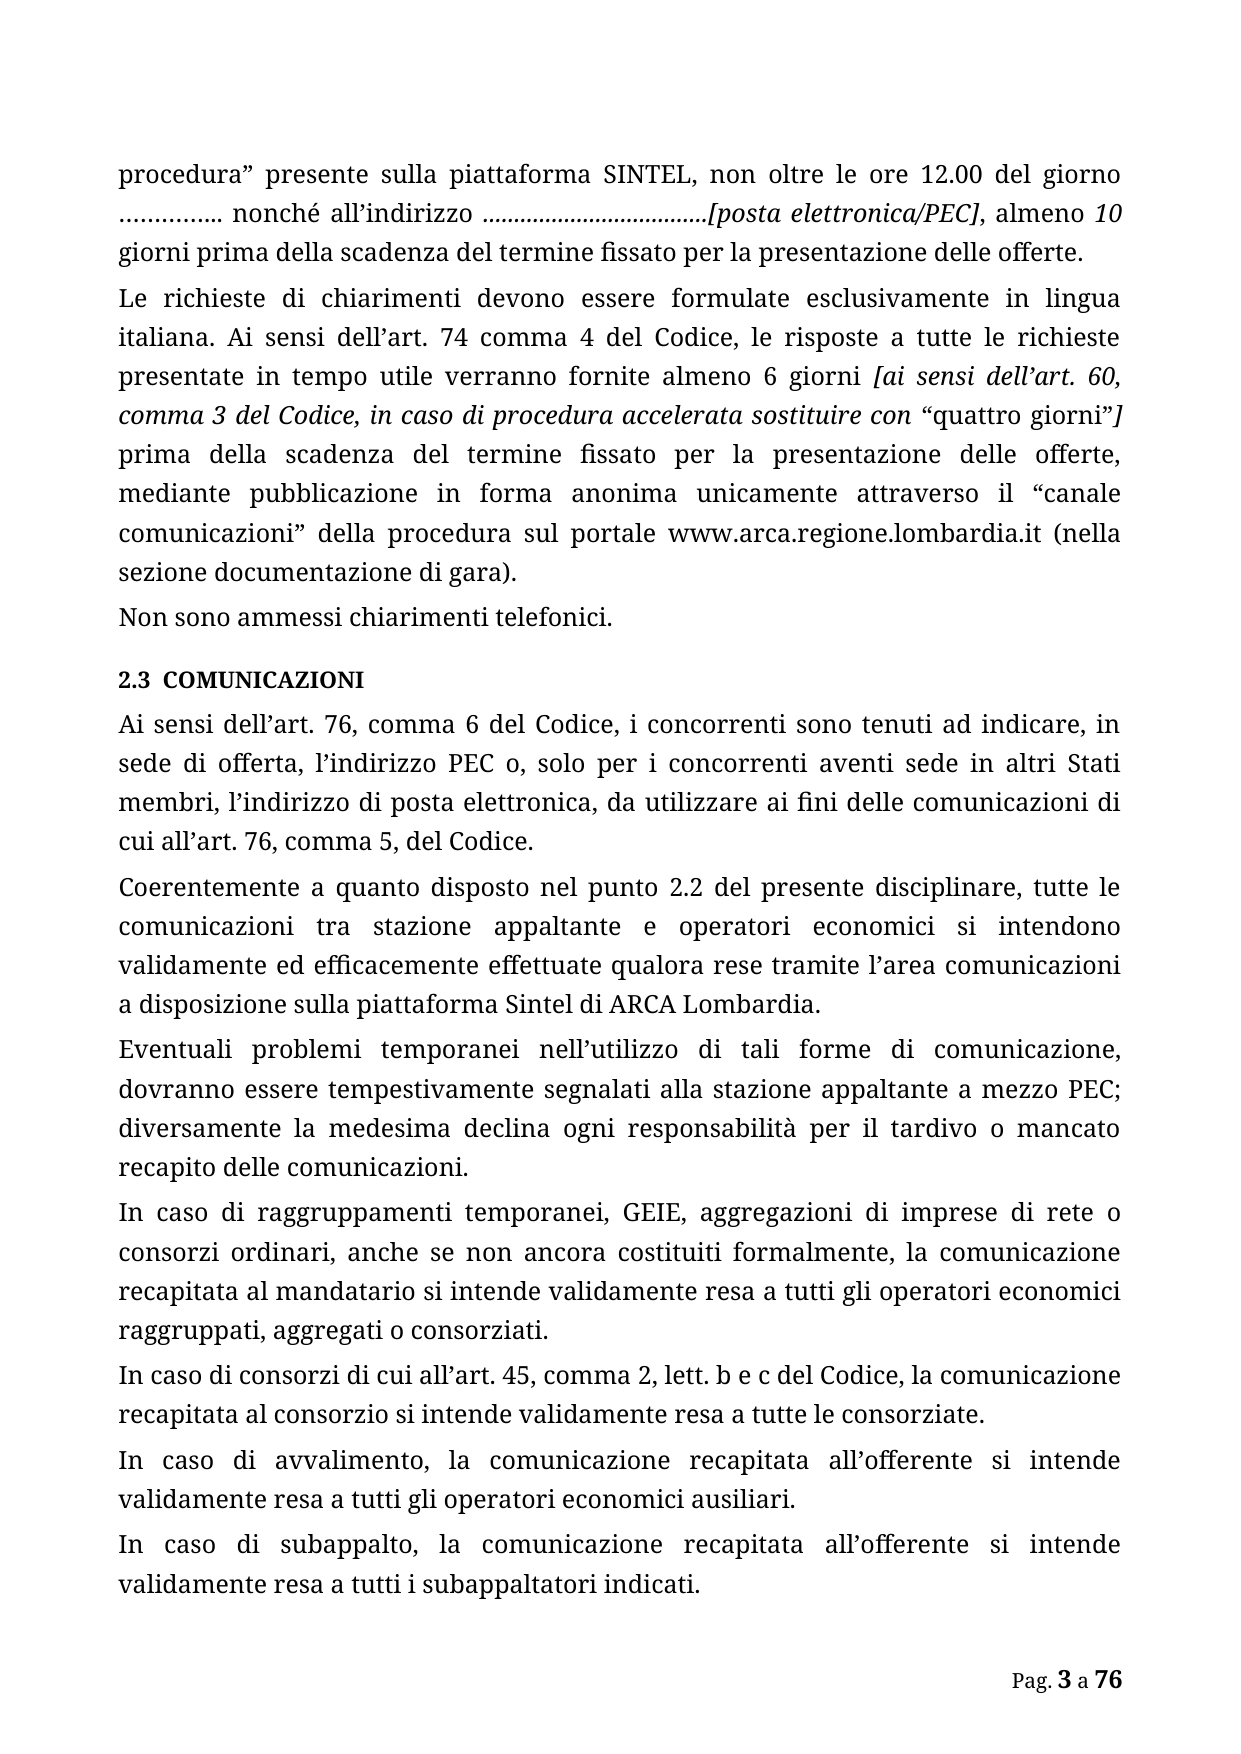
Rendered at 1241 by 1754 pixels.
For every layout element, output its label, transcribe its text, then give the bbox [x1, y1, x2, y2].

text In caso di subappalto, la comunicazione recapitata all’offerente si intende validamente resa a tutti i subappaltatori indicati. [118, 1527, 1122, 1600]
text In caso di raggruppamenti temporanei, GEIE, aggregazioni di imprese di rete o consorzi ordinari, anche se non ancora costituiti formalmente, la comunicazione recapitata al mandatario si intende validamente resa a tutti gli operatori economici raggruppati, aggregati o consorziati. [118, 1195, 1122, 1347]
text In caso di consorzi di cui all’art. 45, comma 2, lett. b e c del Codice, la comunicazione recapitata al consorzio si intende validamente resa a tutte le consorziate. [118, 1358, 1122, 1431]
text Ai sensi dell’art. 76, comma 6 del Codice, i concorrenti sono tenuti ad indicare, in sede di offerta, l’indirizzo PEC o, solo per i concorrenti aventi sede in altri Stati membri, l’indirizzo di posta elettronica, da utilizzare ai fini delle comunicazioni di cui all’art. 76, comma 5, del Codice. [118, 706, 1122, 858]
subtitle Comunicazioni [118, 664, 1122, 695]
text Le richieste di chiarimenti devono essere formulate esclusivamente in lingua italiana. Ai sensi dell’art. 74 comma 4 del Codice, le risposte a tutte le richieste presentate in tempo utile verranno fornite almeno 6 giorni [ai sensi dell’art. 60, comma 3 del Codice, in caso di procedura accelerata sostituire con “quattro giorni”] prima della scadenza del termine fissato per la presentazione delle offerte, mediante pubblicazione in forma anonima unicamente attraverso il “canale comunicazioni” della procedura sul portale www.arca.regione.lombardia.it (nella sezione documentazione di gara). [118, 280, 1122, 588]
text Non sono ammessi chiarimenti telefonici. [118, 600, 1122, 634]
text Eventuali problemi temporanei nell’utilizzo di tali forme di comunicazione, dovranno essere tempestivamente segnalati alla stazione appaltante a mezzo PEC; diversamente la medesima declina ogni responsabilità per il tardivo o mancato recapito delle comunicazioni. [118, 1032, 1122, 1184]
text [118, 157, 1122, 269]
text Coerentemente a quanto disposto nel punto 2.2 del presente disciplinare, tutte le comunicazioni tra stazione appaltante e operatori economici si intendono validamente ed efficacemente effettuate qualora rese tramite l’area comunicazioni a disposizione sulla piattaforma Sintel di ARCA Lombardia. [118, 869, 1122, 1021]
text In caso di avvalimento, la comunicazione recapitata all’offerente si intende validamente resa a tutti gli operatori economici ausiliari. [118, 1442, 1122, 1516]
